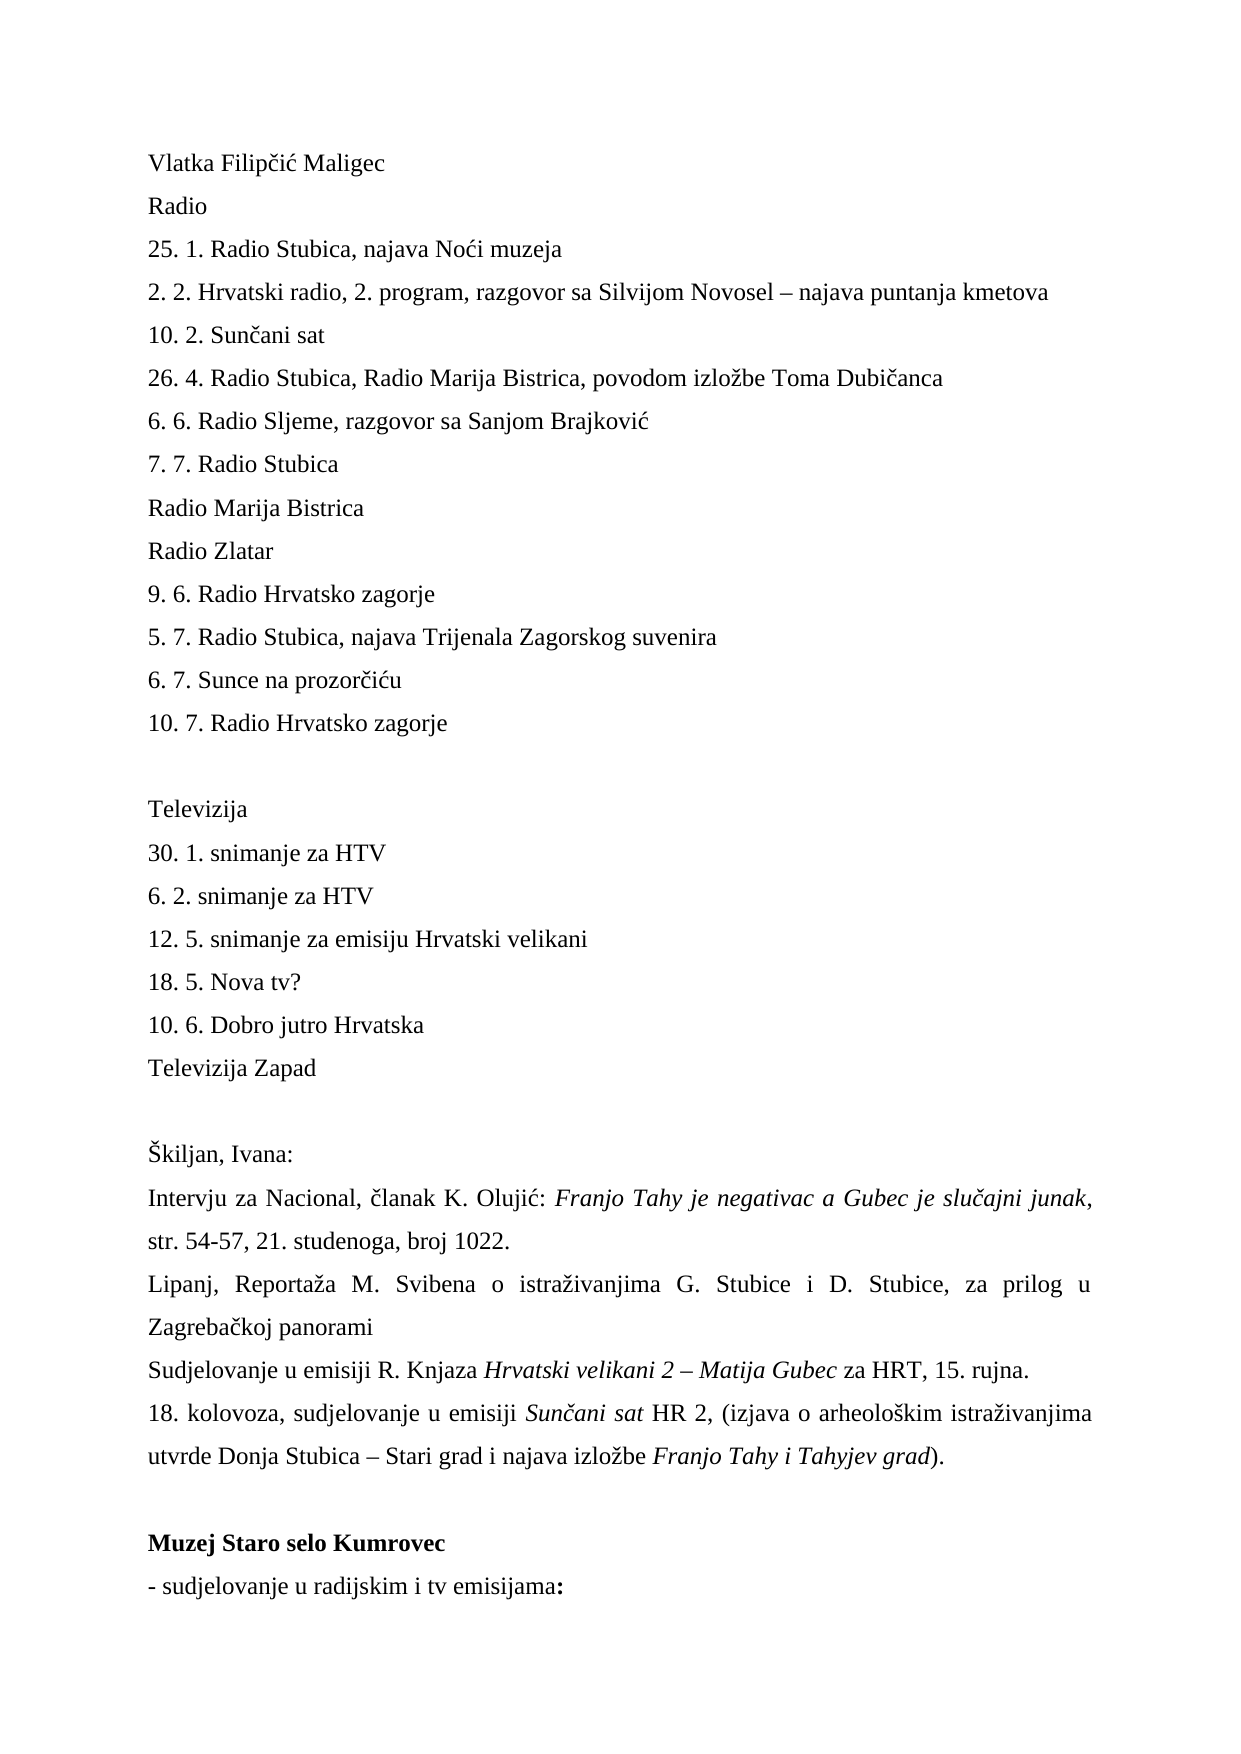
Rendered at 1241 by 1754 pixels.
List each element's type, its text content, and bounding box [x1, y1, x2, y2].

text Vlatka Filipčić Maligec [148, 148, 1093, 176]
text Televizija [148, 794, 1093, 823]
text 12. 5. snimanje za emisiju Hrvatski velikani [148, 924, 1093, 953]
text 7. 7. Radio Stubica [148, 449, 1093, 478]
text Škiljan, Ivana: [148, 1139, 1093, 1168]
text 18. kolovoza, sudjelovanje u emisiji Sunčani sat HR 2, (izjava o arheološkim istraživanjima utvrde Donja Stubica – Stari grad i najava izložbe Franjo Tahy i Tahyjev grad). [148, 1398, 1093, 1470]
text 2. 2. Hrvatski radio, 2. program, razgovor sa Silvijom Novosel – najava puntanja kmetova [148, 277, 1093, 306]
text 10. 2. Sunčani sat [148, 320, 1093, 349]
text 25. 1. Radio Stubica, najava Noći muzeja [148, 234, 1093, 263]
text 18. 5. Nova tv? [148, 967, 1093, 996]
text Intervju za Nacional, članak K. Olujić: Franjo Tahy je negativac a Gubec je slučajni junak, str. 54-57, 21. studenoga, broj 1022. [148, 1183, 1093, 1254]
text 26. 4. Radio Stubica, Radio Marija Bistrica, povodom izložbe Toma Dubičanca [148, 363, 1093, 392]
text Radio [148, 191, 1093, 219]
text 10. 7. Radio Hrvatsko zagorje [148, 708, 1093, 737]
text - sudjelovanje u radijskim i tv emisijama: [148, 1571, 1093, 1599]
text 6. 2. snimanje za HTV [148, 881, 1093, 909]
text 30. 1. snimanje za HTV [148, 838, 1093, 866]
text 5. 7. Radio Stubica, najava Trijenala Zagorskog suvenira [148, 622, 1093, 651]
text 6. 7. Sunce na prozorčiću [148, 665, 1093, 694]
text Sudjelovanje u emisiji R. Knjaza Hrvatski velikani 2 – Matija Gubec za HRT, 15. rujna. [148, 1355, 1093, 1384]
text 6. 6. Radio Sljeme, razgovor sa Sanjom Brajković [148, 406, 1093, 435]
text 10. 6. Dobro jutro Hrvatska [148, 1010, 1093, 1039]
text Lipanj, Reportaža M. Svibena o istraživanjima G. Stubice i D. Stubice, za prilog u Zagrebačkoj panorami [148, 1269, 1093, 1341]
text Televizija Zapad [148, 1053, 1093, 1082]
text Radio Zlatar [148, 536, 1093, 564]
text Radio Marija Bistrica [148, 493, 1093, 521]
text 9. 6. Radio Hrvatsko zagorje [148, 579, 1093, 608]
text Muzej Staro selo Kumrovec [148, 1528, 1093, 1556]
